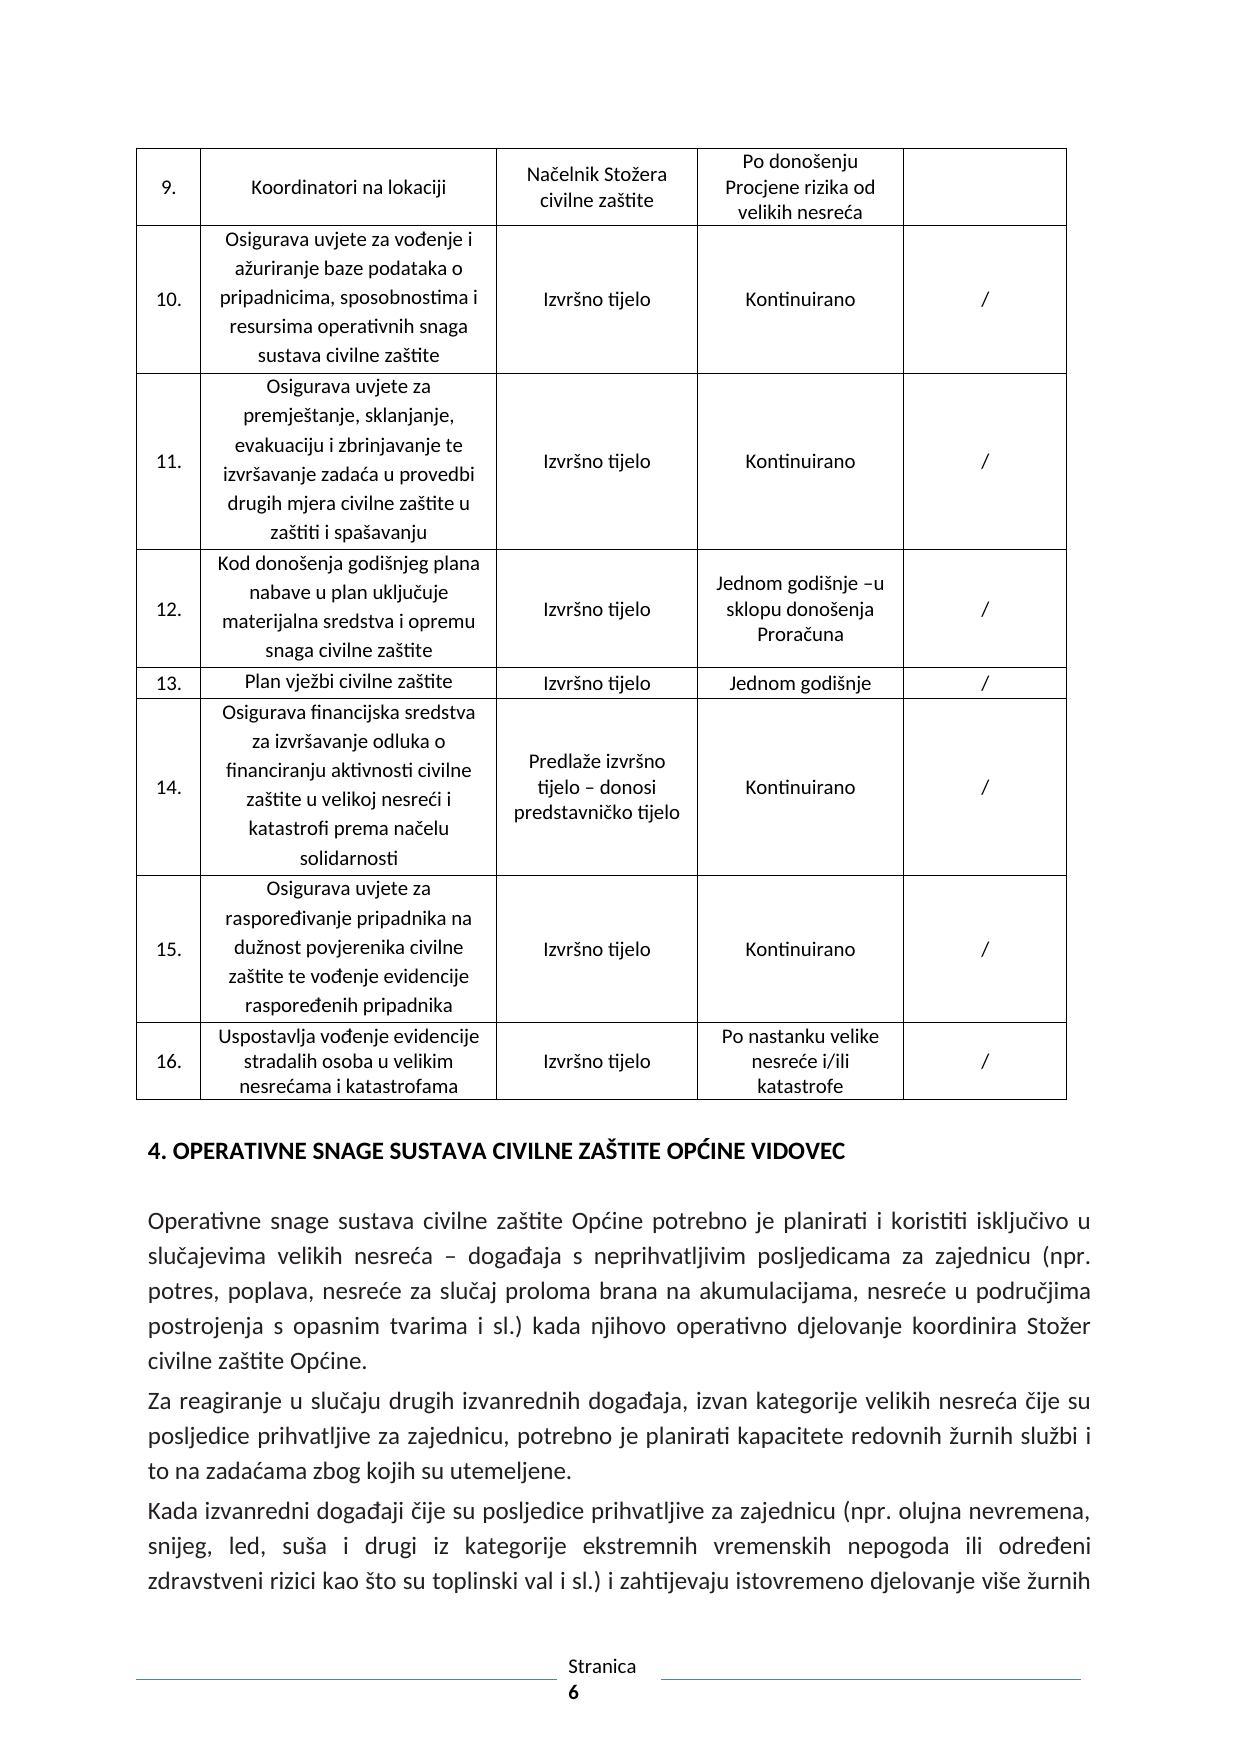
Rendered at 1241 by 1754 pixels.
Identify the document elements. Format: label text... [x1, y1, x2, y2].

table_cell Osigurava uvjete za premještanje, sklanjanje, evakuaciju i zbrinjavanje te izvršavanje zadaća u provedbi drugih mjera civilne zaštite u zaštiti i spašavanju [201, 374, 496, 549]
table_cell Izvršno tijelo [497, 1023, 697, 1099]
table_cell Kontinuirano [698, 699, 903, 874]
table_header Koordinatori na lokaciji [201, 149, 496, 225]
table_cell Kontinuirano [698, 876, 903, 1022]
table_cell Izvršno tijelo [497, 226, 697, 372]
table_cell Po nastanku velike nesreće i/ili katastrofe [698, 1023, 903, 1099]
table_cell / [904, 1023, 1066, 1099]
table_cell 14. [137, 699, 200, 874]
table_cell / [904, 550, 1066, 667]
table_cell Plan vježbi civilne zaštite [201, 668, 496, 698]
table_cell Izvršno tijelo [497, 876, 697, 1022]
subtitle 4. OPERATIVNE SNAGE SUSTAVA CIVILNE ZAŠTITE OPĆINE VIDOVEC [148, 1135, 1092, 1166]
table_cell Osigurava financijska sredstva za izvršavanje odluka o financiranju aktivnosti civilne zaštite u velikoj nesreći i katastrofi prema načelu solidarnosti [201, 699, 496, 874]
text Za reagiranje u slučaju drugih izvanrednih događaja, izvan kategorije velikih nesreća čije su posljedice prihvatljive za zajednicu, potrebno je planirati kapacitete redovnih žurnih službi i to na zadaćama zbog kojih su utemeljene. [148, 1385, 1092, 1486]
table_cell Kontinuirano [698, 226, 903, 372]
table_cell Izvršno tijelo [497, 374, 697, 549]
table_cell / [904, 226, 1066, 372]
table_cell Predlaže izvršno tijelo – donosi predstavničko tijelo [497, 699, 697, 874]
table_cell Jednom godišnje [698, 668, 903, 698]
table_cell Kontinuirano [698, 374, 903, 549]
table_header Po donošenju Procjene rizika od velikih nesreća [698, 149, 903, 225]
text Operativne snage sustava civilne zaštite Općine potrebno je planirati i koristiti isključivo u slučajevima velikih nesreća – događaja s neprihvatljivim posljedicama za zajednicu (npr. potres, poplava, nesreće za slučaj proloma brana na akumulacijama, nesreće u područjima postrojenja s opasnim tvarima i sl.) kada njihovo operativno djelovanje koordinira Stožer civilne zaštite Općine. [148, 1205, 1092, 1376]
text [148, 1495, 1092, 1596]
table_cell Osigurava uvjete za vođenje i ažuriranje baze podataka o pripadnicima, sposobnostima i resursima operativnih snaga sustava civilne zaštite [201, 226, 496, 372]
table_cell Izvršno tijelo [497, 668, 697, 698]
table_cell 16. [137, 1023, 200, 1099]
table_cell 10. [137, 226, 200, 372]
table_cell / [904, 876, 1066, 1022]
table_header 9. [137, 149, 200, 225]
table_cell Uspostavlja vođenje evidencije stradalih osoba u velikim nesrećama i katastrofama [201, 1023, 496, 1099]
table_cell / [904, 699, 1066, 874]
table_cell 15. [137, 876, 200, 1022]
table_header Načelnik Stožera civilne zaštite [497, 149, 697, 225]
table_cell 11. [137, 374, 200, 549]
table_cell / [904, 668, 1066, 698]
table_cell Izvršno tijelo [497, 550, 697, 667]
table_cell 12. [137, 550, 200, 667]
table_cell Kod donošenja godišnjeg plana nabave u plan uključuje materijalna sredstva i opremu snaga civilne zaštite [201, 550, 496, 667]
table_header [904, 149, 1066, 225]
table_cell Osigurava uvjete za raspoređivanje pripadnika na dužnost povjerenika civilne zaštite te vođenje evidencije raspoređenih pripadnika [201, 876, 496, 1022]
table_cell Jednom godišnje –u sklopu donošenja Proračuna [698, 550, 903, 667]
table_cell 13. [137, 668, 200, 698]
table_cell / [904, 374, 1066, 549]
